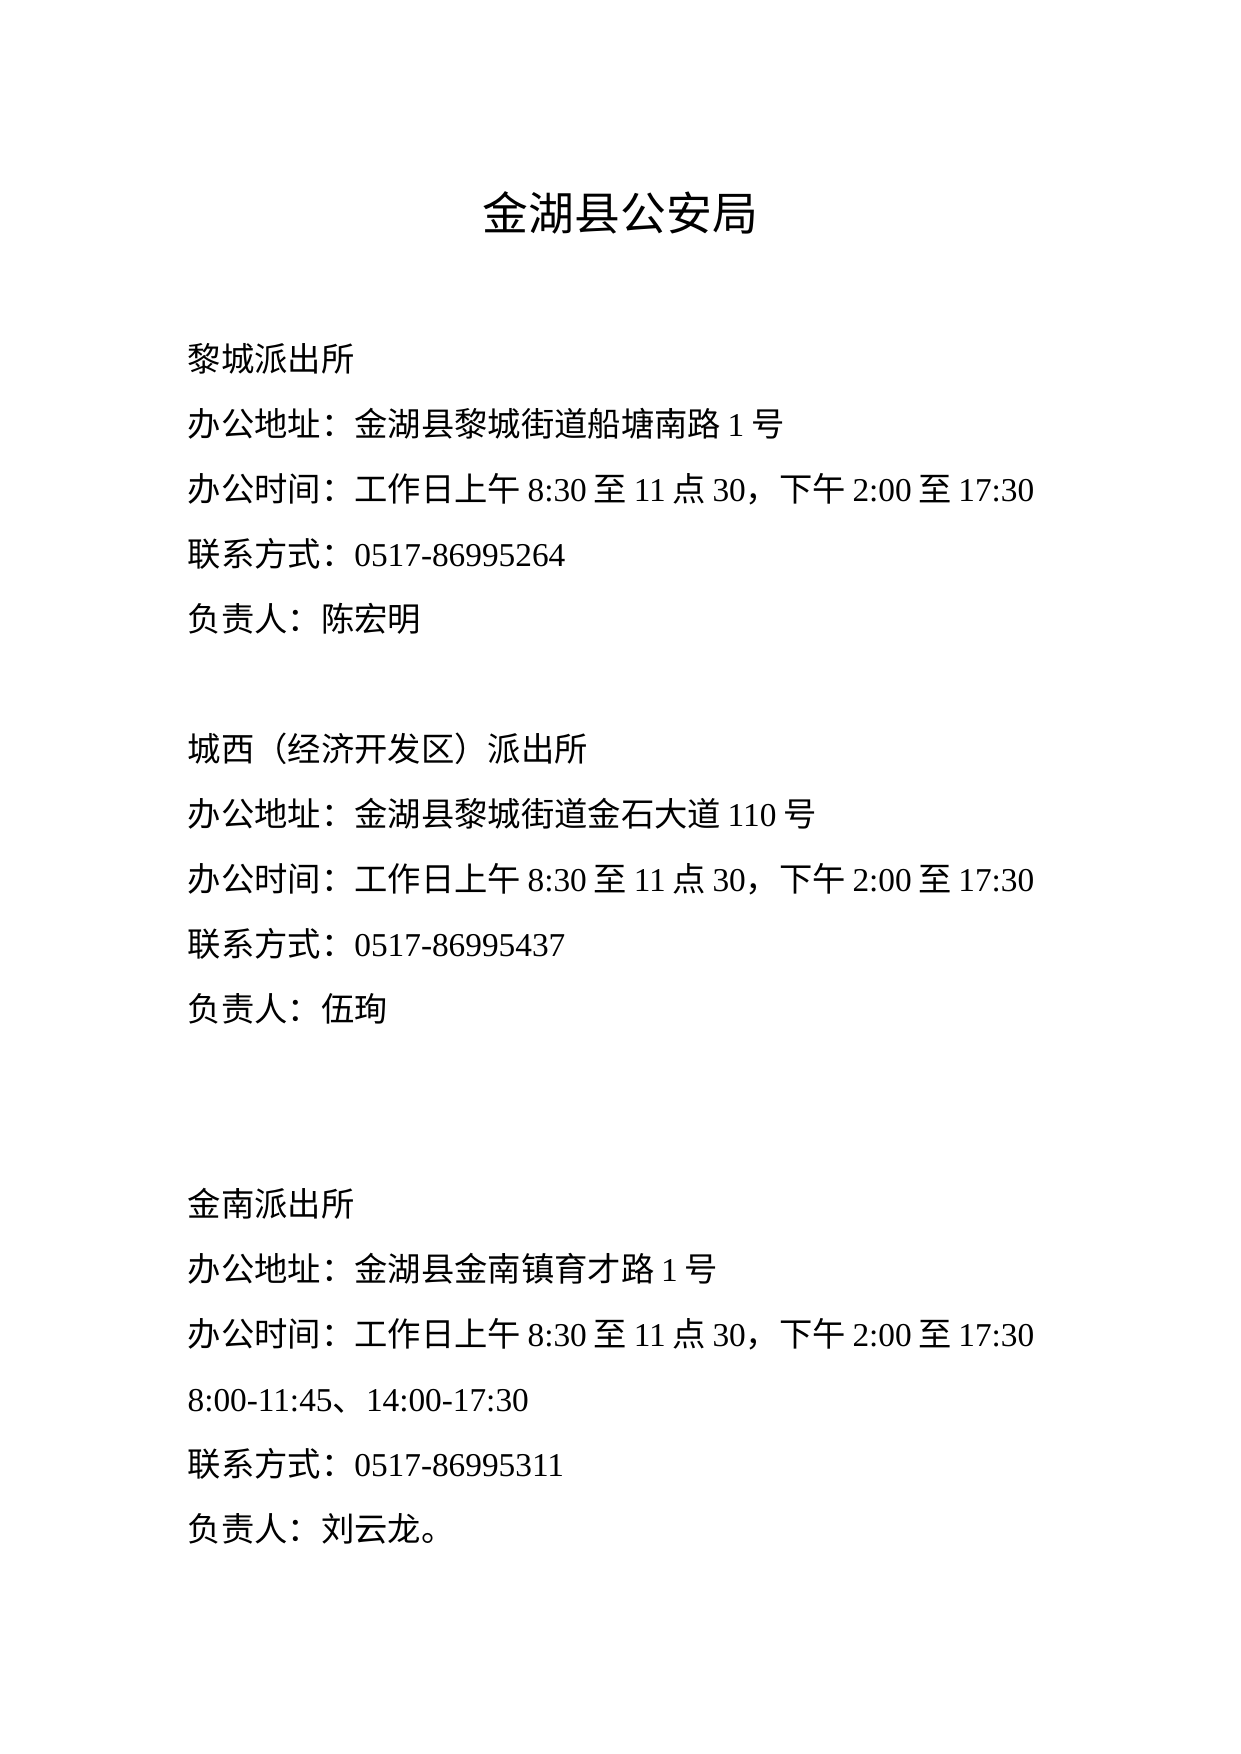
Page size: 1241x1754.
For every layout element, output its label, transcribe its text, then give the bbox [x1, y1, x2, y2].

text 负责人：伍珣 [187, 974, 1053, 1039]
text 办公时间：工作日上午8:30至11点30，下午2:00至17:30 [187, 1299, 1053, 1364]
text 联系方式：0517-86995264 [187, 519, 1053, 584]
text 办公地址：金湖县黎城街道金石大道110号 [187, 779, 1053, 844]
text 联系方式：0517-86995311 [187, 1429, 1053, 1494]
text 黎城派出所 [187, 324, 1053, 389]
text 联系方式：0517-86995437 [187, 909, 1053, 974]
text 城西（经济开发区）派出所 [187, 714, 1053, 779]
text 金南派出所 [187, 1169, 1053, 1234]
text 8:00-11:45、14:00-17:30 [187, 1364, 1053, 1429]
text 金湖县公安局 [187, 162, 1053, 259]
text 办公地址：金湖县黎城街道船塘南路1号 [187, 389, 1053, 454]
text 办公地址：金湖县金南镇育才路1号 [187, 1234, 1053, 1299]
text 负责人：刘云龙。 [187, 1494, 1053, 1559]
text 办公时间：工作日上午8:30至11点30，下午2:00至17:30 [187, 844, 1053, 909]
text 负责人：陈宏明 [187, 584, 1053, 649]
text 办公时间：工作日上午8:30至11点30，下午2:00至17:30 [187, 454, 1053, 519]
